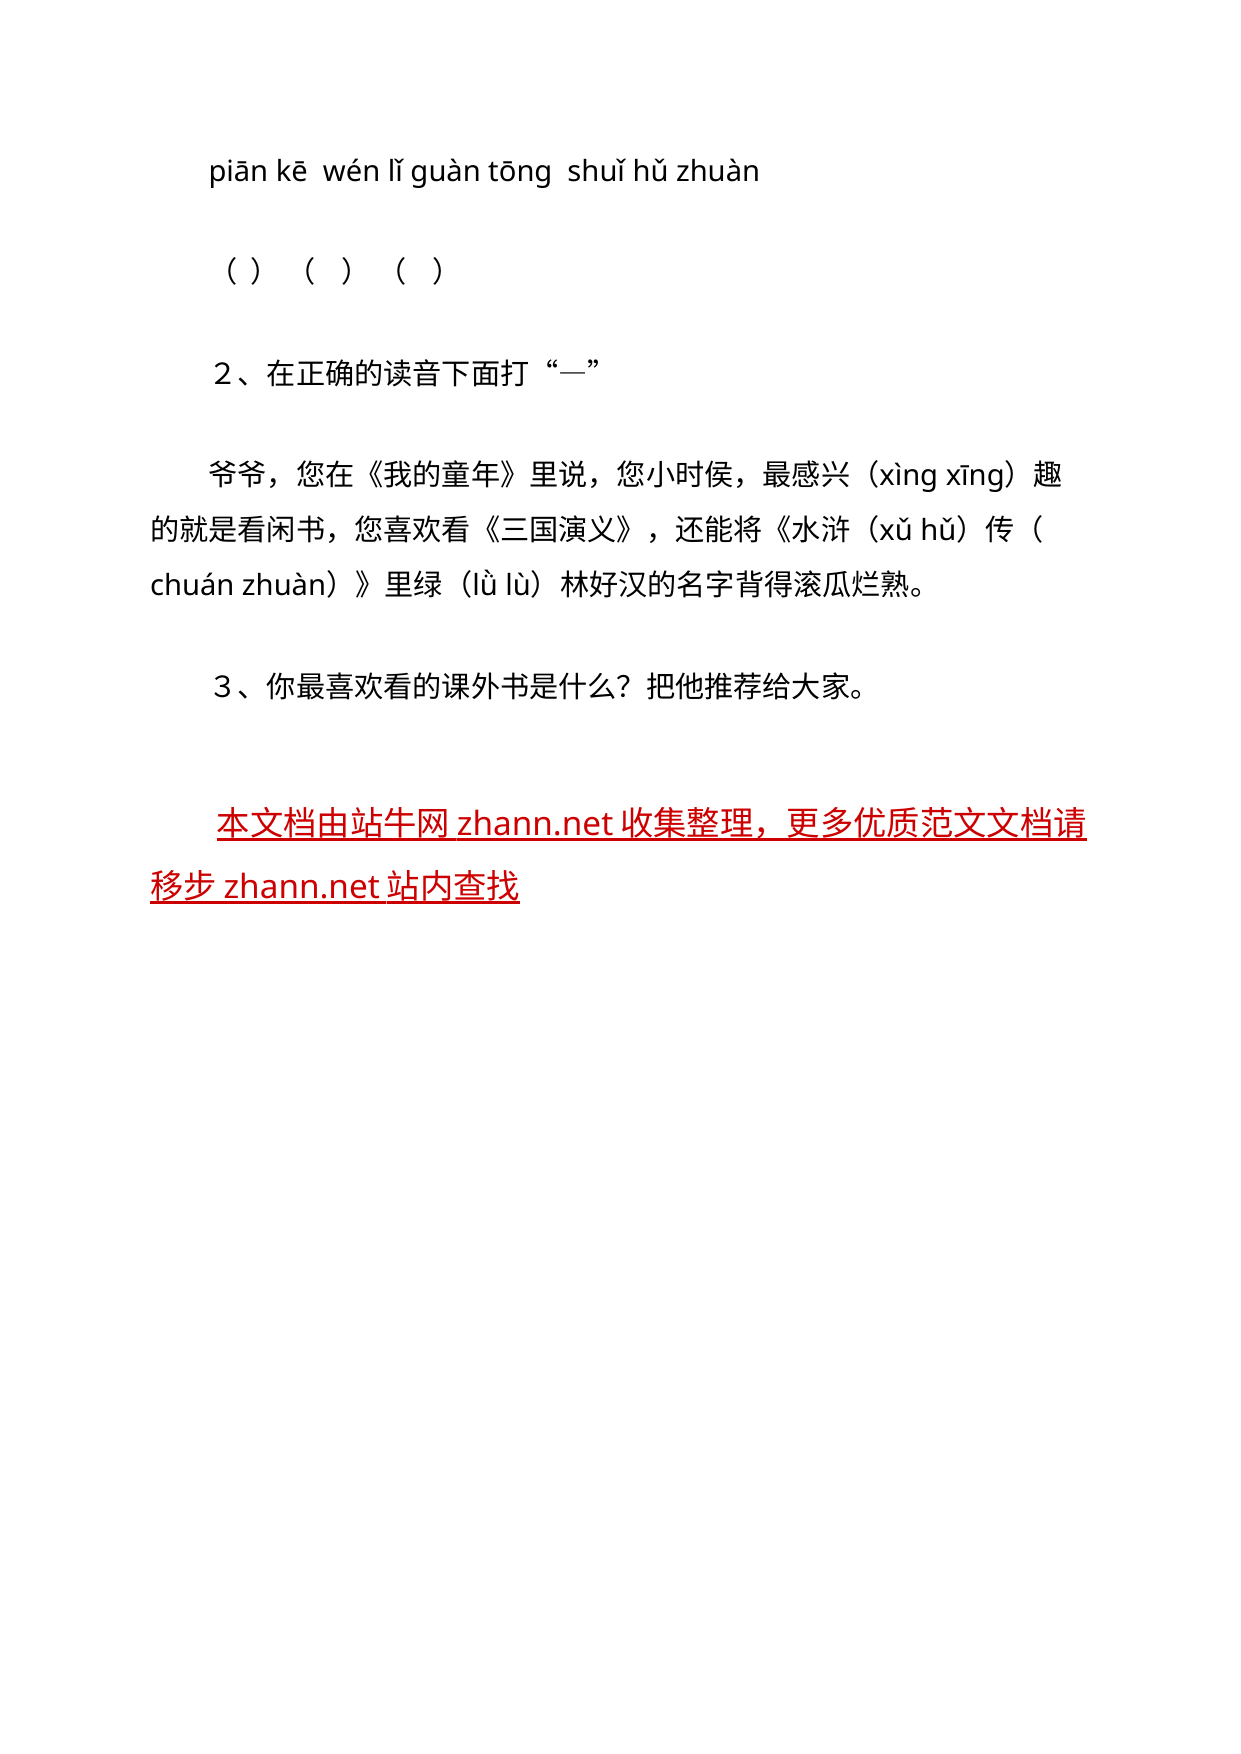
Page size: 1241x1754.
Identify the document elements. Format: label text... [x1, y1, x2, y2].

text ２、在正确的读音下面打“—” [150, 350, 1090, 392]
text 爷爷，您在《我的童年》里说，您小时侯，最感兴（xìnɡ xīnɡ）趣的就是看闲书，您喜欢看《三国演义》，还能将《水浒（xǔ hǔ）传（ chuán zhuàn）》里绿（lǜ lù）林好汉的名字背得滚瓜烂熟。 [150, 452, 1090, 604]
text 本文档由站牛网zhann.net收集整理，更多优质范文文档请移步zhann.net站内查找 [150, 797, 1090, 908]
text piān kē wén lǐ ɡuàn tōnɡ shuǐ hǔ zhuàn [150, 150, 1090, 190]
text ３、你最喜欢看的课外书是什么？把他推荐给大家。 [150, 664, 1090, 706]
text （ ） （ ） （ ） [150, 248, 1090, 291]
